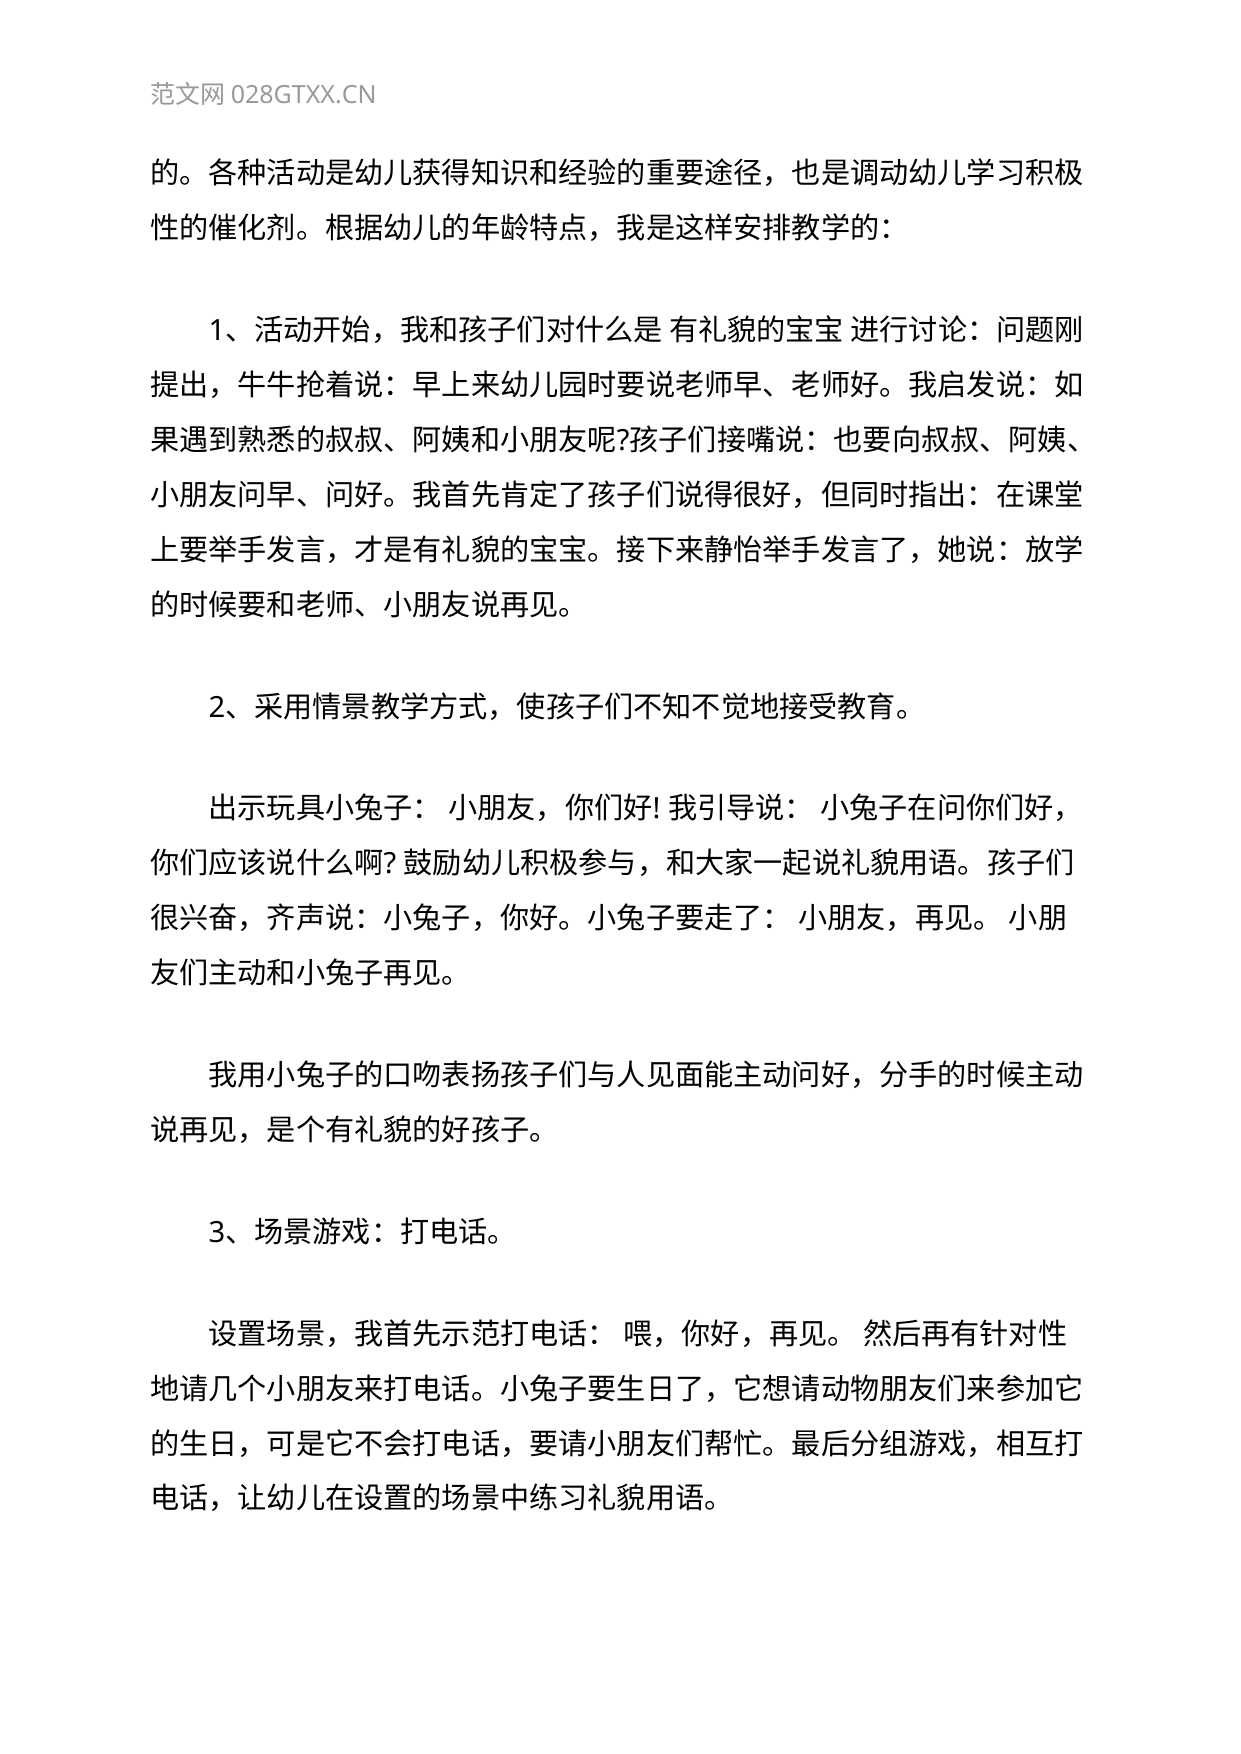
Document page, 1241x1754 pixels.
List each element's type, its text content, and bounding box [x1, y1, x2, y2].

text 2、采用情景教学方式，使孩子们不知不觉地接受教育。 [150, 683, 1090, 726]
text 我用小兔子的口吻表扬孩子们与人见面能主动问好，分手的时候主动说再见，是个有礼貌的好孩子。 [150, 1052, 1090, 1149]
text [150, 150, 1090, 247]
text 出示玩具小兔子： 小朋友，你们好! 我引导说： 小兔子在问你们好，你们应该说什么啊? 鼓励幼儿积极参与，和大家一起说礼貌用语。孩子们很兴奋，齐声说：小兔子，你好。小兔子要走了： 小朋友，再见。 小朋友们主动和小兔子再见。 [150, 785, 1090, 992]
text 3、场景游戏：打电话。 [150, 1208, 1090, 1251]
text 设置场景，我首先示范打电话： 喂，你好，再见。 然后再有针对性地请几个小朋友来打电话。小兔子要生日了，它想请动物朋友们来参加它的生日，可是它不会打电话，要请小朋友们帮忙。最后分组游戏，相互打电话，让幼儿在设置的场景中练习礼貌用语。 [150, 1310, 1090, 1517]
text 1、活动开始，我和孩子们对什么是 有礼貌的宝宝 进行讨论：问题刚提出，牛牛抢着说：早上来幼儿园时要说老师早、老师好。我启发说：如果遇到熟悉的叔叔、阿姨和小朋友呢?孩子们接嘴说：也要向叔叔、阿姨、小朋友问早、问好。我首先肯定了孩子们说得很好，但同时指出：在课堂上要举手发言，才是有礼貌的宝宝。接下来静怡举手发言了，她说：放学的时候要和老师、小朋友说再见。 [150, 307, 1090, 624]
